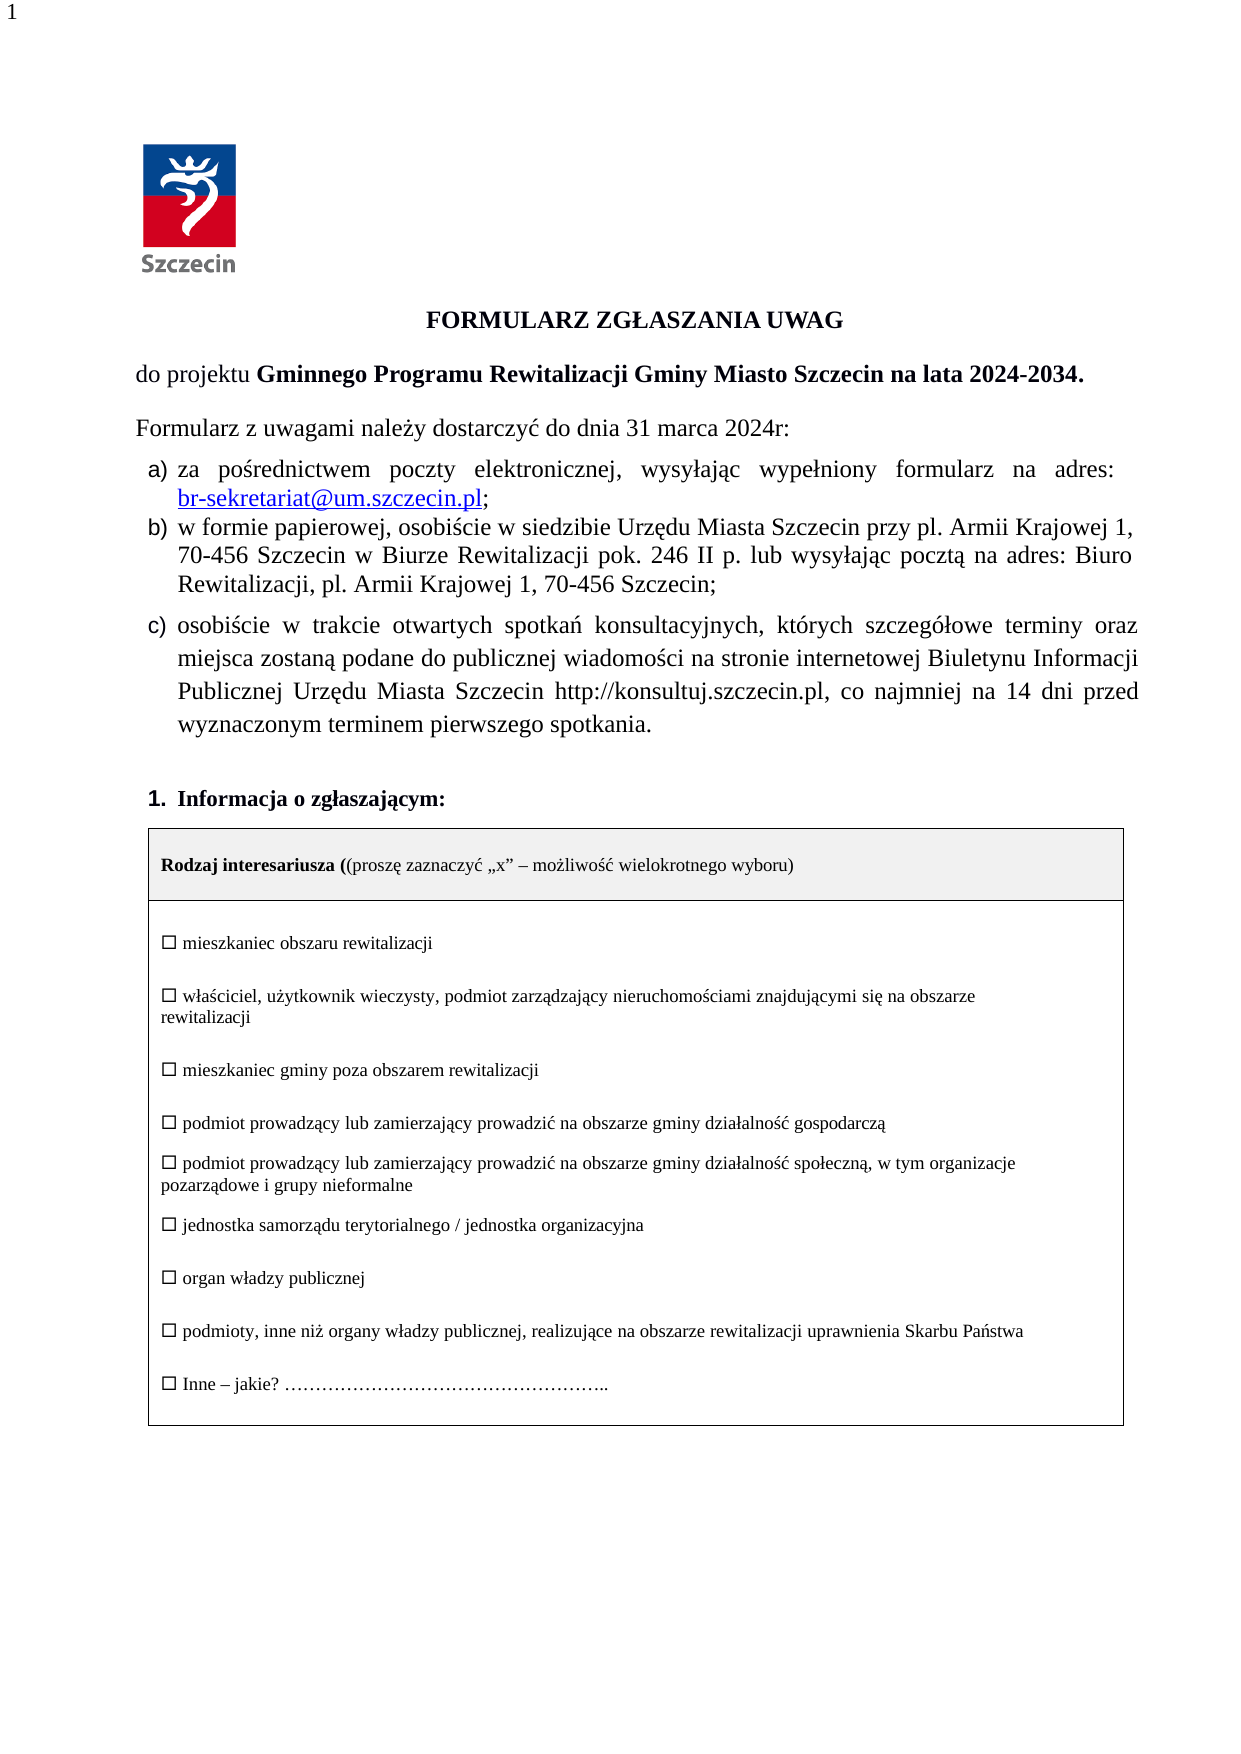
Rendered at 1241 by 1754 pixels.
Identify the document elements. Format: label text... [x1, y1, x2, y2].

text Formularz z uwagami należy dostarczyć do dnia 31 marca 2024r: [135, 413, 1134, 442]
list Informacja o zgłaszającym: [148, 785, 1134, 812]
list w formie papierowej, osobiście w siedzibie Urzędu Miasta Szczecin przy pl. Armii Krajowej 1, 70-456 Szczecin w Biurze Rewitalizacji pok. 246 II p. lub wysyłając pocztą na adres: Biuro Rewitalizacji, pl. Armii Krajowej 1, 70-456 Szczecin; [148, 512, 1134, 598]
list osobiście w trakcie otwartych spotkań konsultacyjnych, których szczegółowe terminy oraz miejsca zostaną podane do publicznej wiadomości na stronie internetowej Biuletynu Informacji Publicznej Urzędu Miasta Szczecin http://konsultuj.szczecin.pl, co najmniej na 14 dni przed wyznaczonym terminem pierwszego spotkania. [148, 610, 1139, 738]
text FORMULARZ ZGŁASZANIA UWAG [135, 305, 1134, 334]
picture [135, 137, 242, 281]
list za pośrednictwem poczty elektronicznej, wysyłając wypełniony formularz na adres: br-sekretariat@um.szczecin.pl; [148, 454, 1134, 512]
table_cell mieszkaniec obszaru rewitalizacji właściciel, użytkownik wieczysty, podmiot zarządzający nieruchomościami znajdującymi się na obszarze rewitalizacji mieszkaniec gminy poza obszarem rewitalizacji podmiot prowadzący lub zamierzający prowadzić na obszarze gminy działalność gospodarczą podmiot prowadzący lub zamierzający prowadzić na obszarze gminy działalność społeczną, w tym organizacje pozarządowe i grupy nieformalne jednostka samorządu terytorialnego / jednostka organizacyjna organ władzy publicznej podmioty, inne niż organy władzy publicznej, realizujące na obszarze rewitalizacji uprawnienia Skarbu Państwa Inne – jakie? …………………………………………….. [149, 901, 1123, 1424]
text do projektu Gminnego Programu Rewitalizacji Gminy Miasto Szczecin na lata 2024-2034. [135, 359, 1134, 388]
table_header Rodzaj interesariusza ((proszę zaznaczyć „x” – możliwość wielokrotnego wyboru) [149, 829, 1123, 900]
